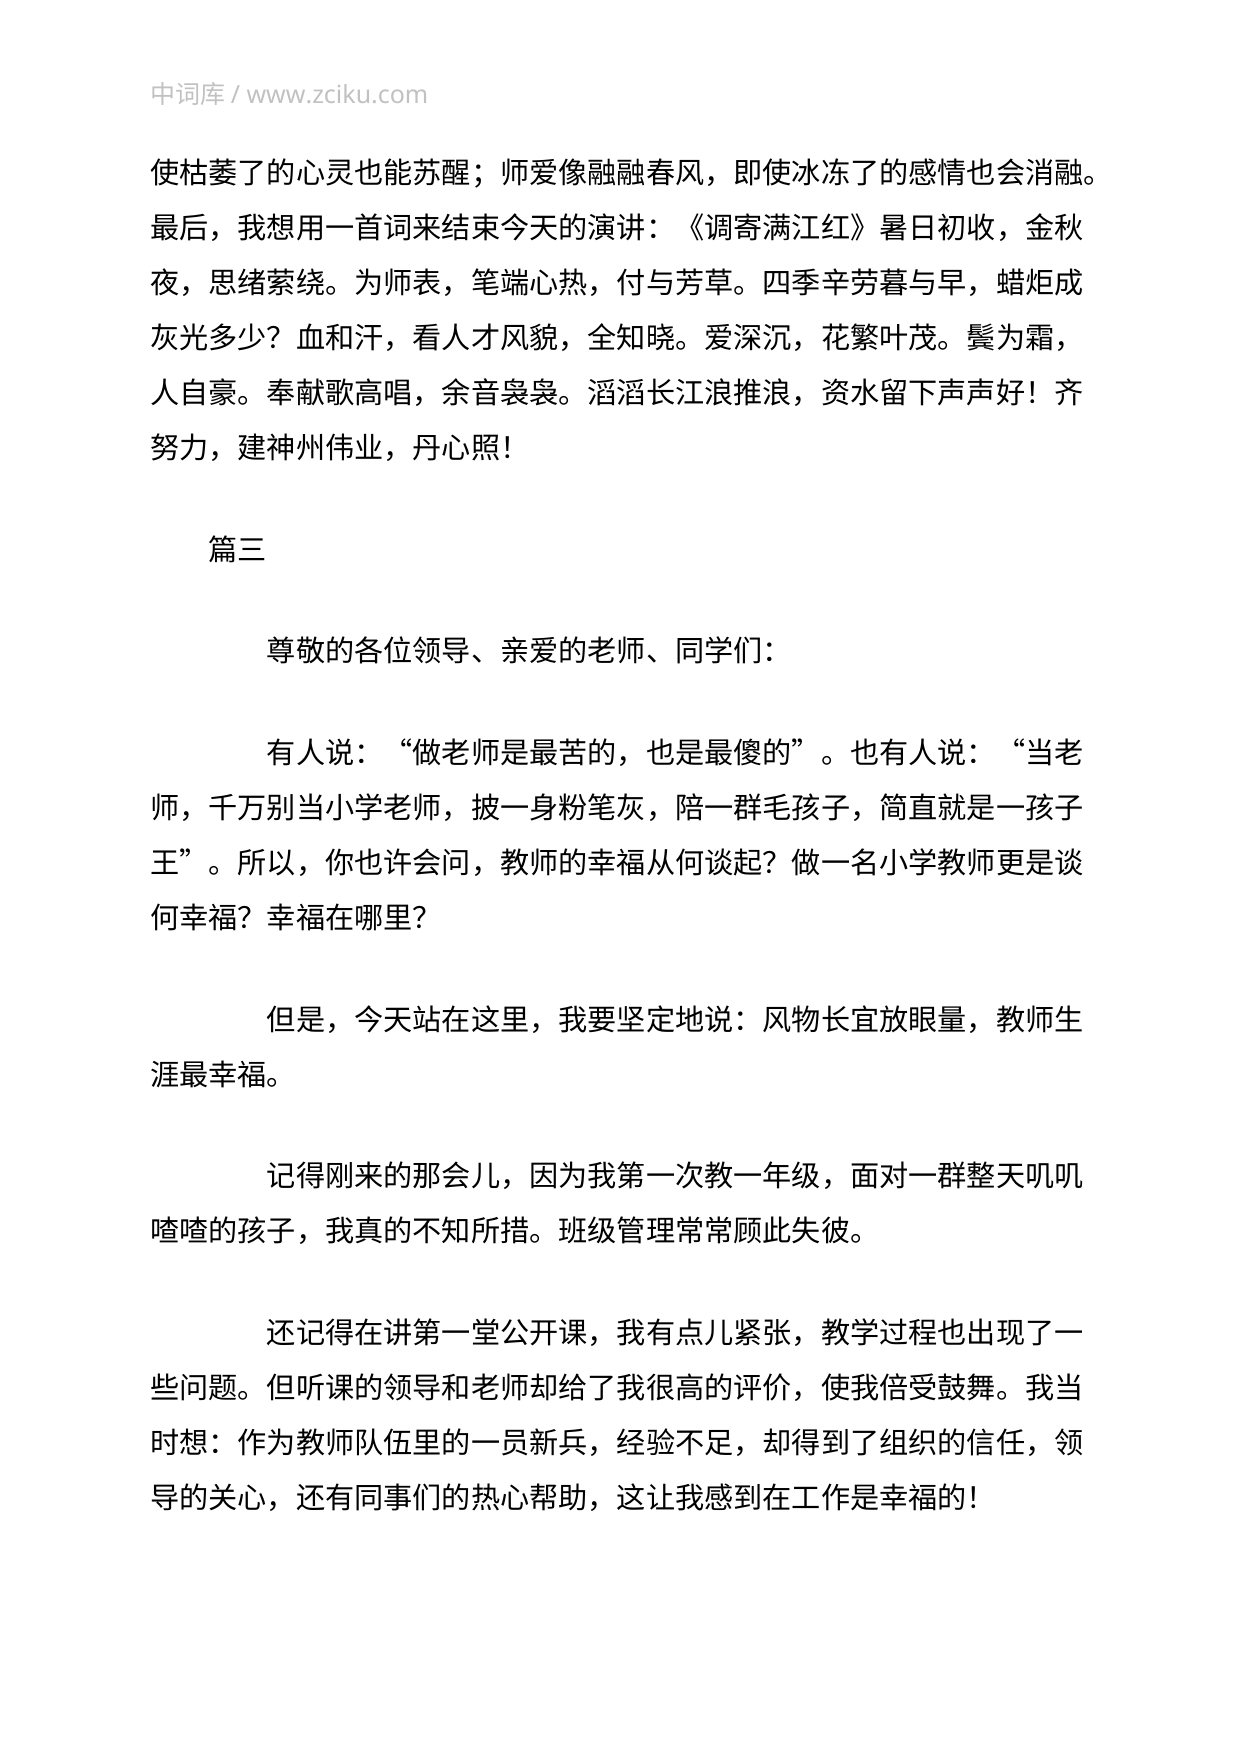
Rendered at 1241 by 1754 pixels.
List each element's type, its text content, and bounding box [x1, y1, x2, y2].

text 篇三 [150, 526, 1090, 568]
text 记得刚来的那会儿，因为我第一次教一年级，面对一群整天叽叽喳喳的孩子，我真的不知所措。班级管理常常顾此失彼。 [150, 1153, 1090, 1250]
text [150, 150, 1090, 467]
text 但是，今天站在这里，我要坚定地说：风物长宜放眼量，教师生涯最幸福。 [150, 996, 1090, 1093]
text 尊敬的各位领导、亲爱的老师、同学们： [150, 628, 1090, 670]
text 有人说：“做老师是最苦的，也是最傻的”。也有人说：“当老师，千万别当小学老师，披一身粉笔灰，陪一群毛孩子，简直就是一孩子王”。所以，你也许会问，教师的幸福从何谈起？做一名小学教师更是谈何幸福？幸福在哪里？ [150, 730, 1090, 937]
text 还记得在讲第一堂公开课，我有点儿紧张，教学过程也出现了一些问题。但听课的领导和老师却给了我很高的评价，使我倍受鼓舞。我当时想：作为教师队伍里的一员新兵，经验不足，却得到了组织的信任，领导的关心，还有同事们的热心帮助，这让我感到在工作是幸福的！ [150, 1309, 1090, 1517]
